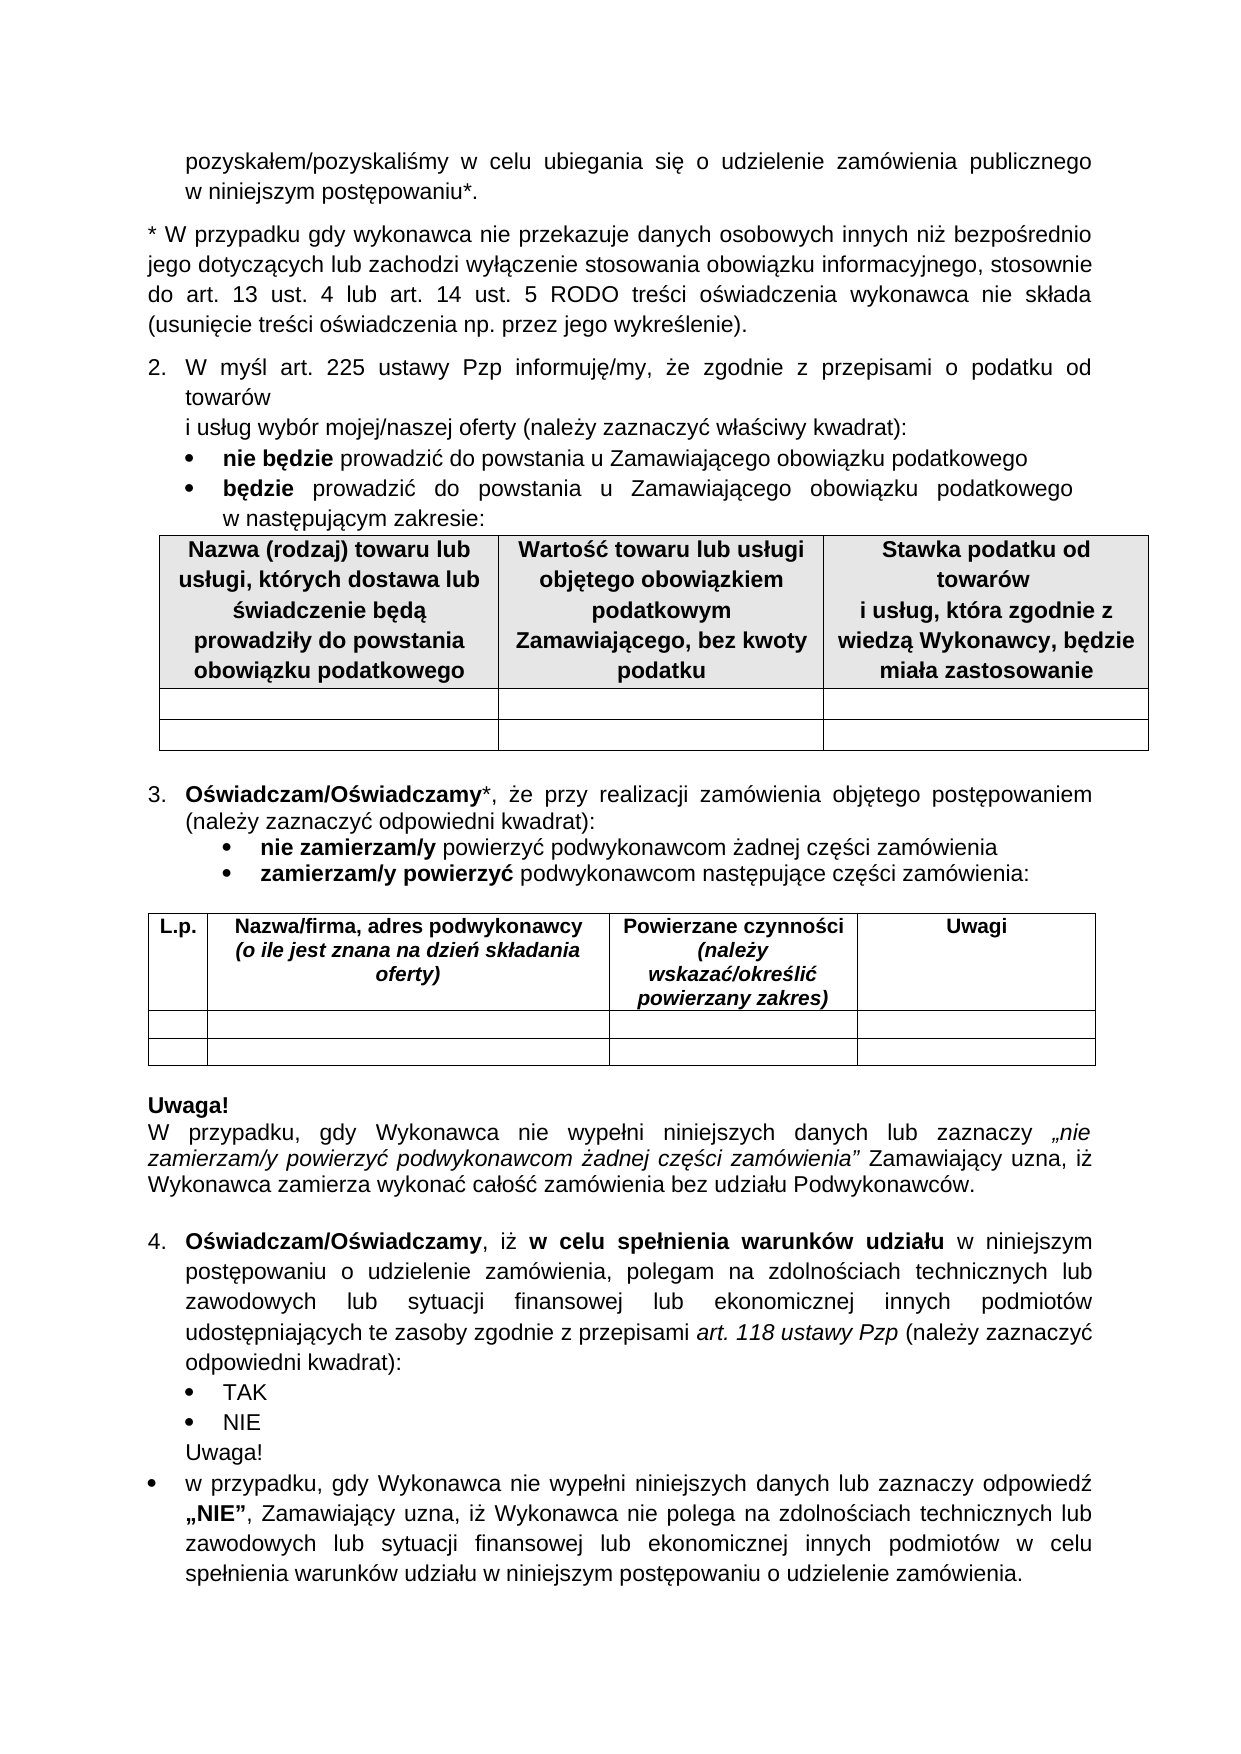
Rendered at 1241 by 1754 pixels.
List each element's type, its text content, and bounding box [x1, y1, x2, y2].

table_cell [824, 689, 1148, 719]
list TAK [185, 1379, 1093, 1405]
text Uwaga! [148, 1092, 1093, 1118]
text Uwaga! [185, 1439, 1093, 1466]
table_cell [824, 720, 1148, 750]
list Oświadczam/Oświadczamy, iż w celu spełnienia warunków udziału w niniejszym postępowaniu o udzielenie zamówienia, polegam na zdolnościach technicznych lub zawodowych lub sytuacji finansowej lub ekonomicznej innych podmiotów udostępniających te zasoby zgodnie z przepisami art. 118 ustawy Pzp (należy zaznaczyć odpowiedni kwadrat): [148, 1228, 1093, 1375]
table_cell [160, 720, 498, 750]
table_cell [208, 1039, 609, 1065]
list nie będzie prowadzić do powstania u Zamawiającego obowiązku podatkowego [185, 444, 1093, 471]
table_cell [499, 689, 823, 719]
list nie zamierzam/y powierzyć podwykonawcom żadnej części zamówienia [223, 834, 1093, 860]
table_cell [149, 1039, 207, 1065]
table_header Nazwa/firma, adres podwykonawcy (o ile jest znana na dzień składania oferty) [208, 914, 609, 1010]
list NIE [185, 1409, 1093, 1435]
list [148, 148, 1093, 204]
table_header Wartość towaru lub usługi objętego obowiązkiem podatkowym Zamawiającego, bez kwoty podatku [499, 536, 823, 688]
table_header Uwagi [858, 914, 1095, 1010]
text * W przypadku gdy wykonawca nie przekazuje danych osobowych innych niż bezpośrednio jego dotyczących lub zachodzi wyłączenie stosowania obowiązku informacyjnego, stosownie do art. 13 ust. 4 lub art. 14 ust. 5 RODO treści oświadczenia wykonawca nie składa (usunięcie treści oświadczenia np. przez jego wykreślenie). [148, 221, 1093, 337]
table_header L.p. [149, 914, 207, 1010]
list będzie prowadzić do powstania u Zamawiającego obowiązku podatkowego w następującym zakresie: [185, 475, 1093, 531]
table_cell [858, 1011, 1095, 1037]
table_cell [208, 1011, 609, 1037]
table_cell [149, 1011, 207, 1037]
table_cell [858, 1039, 1095, 1065]
text W przypadku, gdy Wykonawca nie wypełni niniejszych danych lub zaznaczy „nie zamierzam/y powierzyć podwykonawcom żadnej części zamówienia” Zamawiający uzna, iż Wykonawca zamierza wykonać całość zamówienia bez udziału Podwykonawców. [148, 1118, 1093, 1198]
list zamierzam/y powierzyć podwykonawcom następujące części zamówienia: [223, 860, 1093, 887]
table_header Stawka podatku od towarów i usług, która zgodnie z wiedzą Wykonawcy, będzie miała zastosowanie [824, 536, 1148, 688]
table_header Nazwa (rodzaj) towaru lub usługi, których dostawa lub świadczenie będą prowadziły do powstania obowiązku podatkowego [160, 536, 498, 688]
table_cell [499, 720, 823, 750]
list W myśl art. 225 ustawy Pzp informuję/my, że zgodnie z przepisami o podatku od towarów i usług wybór mojej/naszej oferty (należy zaznaczyć właściwy kwadrat): [148, 354, 1093, 441]
table_header Powierzane czynności (należy wskazać/określić powierzany zakres) [610, 914, 857, 1010]
table_cell [610, 1039, 857, 1065]
list Oświadczam/Oświadczamy*, że przy realizacji zamówienia objętego postępowaniem (należy zaznaczyć odpowiedni kwadrat): [148, 781, 1093, 834]
table_cell [160, 689, 498, 719]
list w przypadku, gdy Wykonawca nie wypełni niniejszych danych lub zaznaczy odpowiedź „NIE”, Zamawiający uzna, iż Wykonawca nie polega na zdolnościach technicznych lub zawodowych lub sytuacji finansowej lub ekonomicznej innych podmiotów w celu spełnienia warunków udziału w niniejszym postępowaniu o udzielenie zamówienia. [148, 1469, 1093, 1586]
table_cell [610, 1011, 857, 1037]
